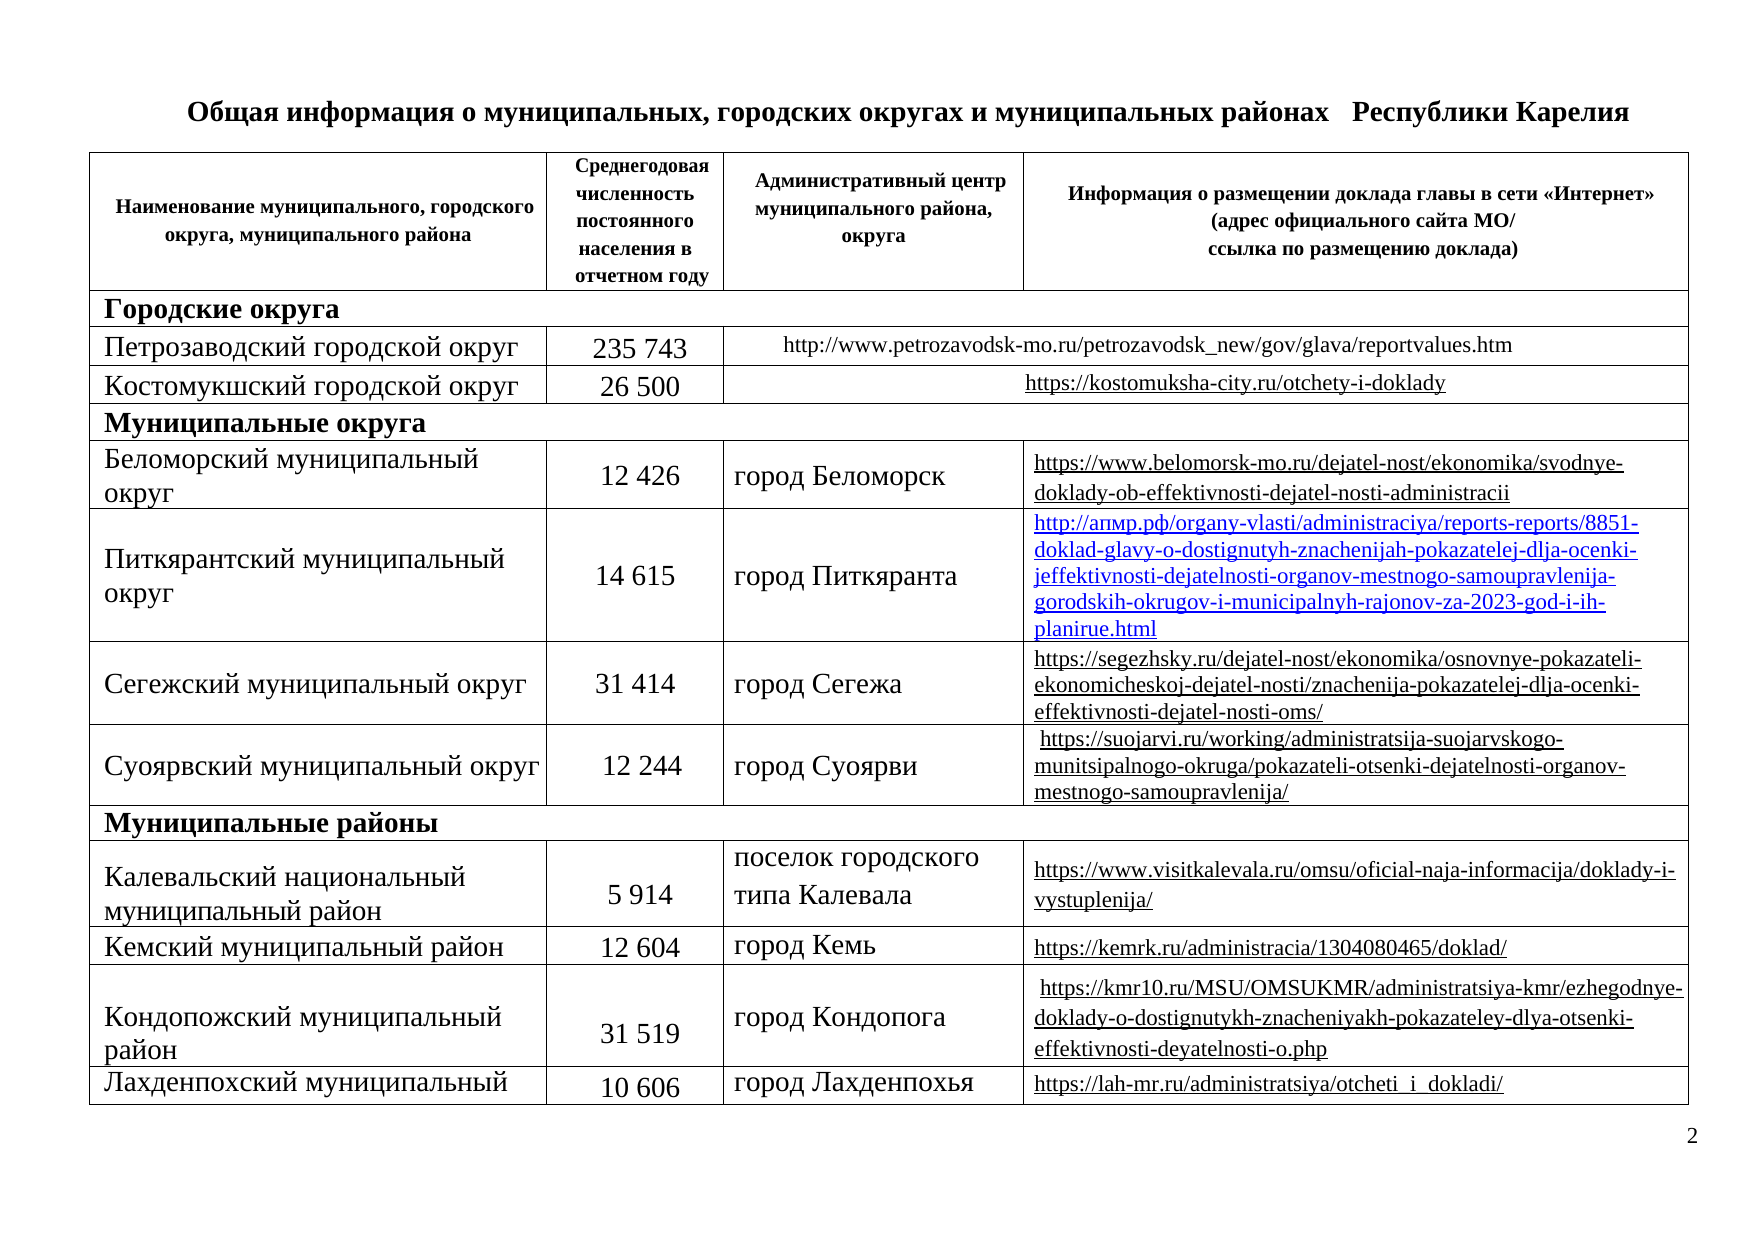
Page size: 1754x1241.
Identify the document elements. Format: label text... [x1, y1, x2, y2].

table_header Наименование муниципального, городского округа, муниципального района [90, 153, 546, 289]
table_cell 26 500 [547, 366, 723, 403]
table_cell https://kostomuksha-city.ru/otchety-i-doklady [724, 366, 1688, 403]
table_header Информация о размещении доклада главы в сети «Интернет» (адрес официального сайта МО/ ссылка по размещению доклада) [1024, 153, 1688, 289]
table_cell 5 914 [547, 841, 723, 926]
table_cell 12 244 [547, 725, 723, 804]
table_cell Петрозаводский городской округ [90, 327, 546, 365]
table_cell 12 604 [547, 927, 723, 964]
table_cell Лахденпохский муниципальный район [90, 1067, 546, 1104]
table_cell https://www.belomorsk-mo.ru/dejatel-nost/ekonomika/svodnye-doklady-ob-effektivnosti-dejatel-nosti-administracii [1024, 441, 1688, 508]
table_cell https://kemrk.ru/administracia/1304080465/doklad/ [1024, 927, 1688, 964]
table_cell Питкярантский муниципальный округ [90, 509, 546, 641]
table_cell Муниципальные районы [90, 806, 1688, 840]
table_cell https://kmr10.ru/MSU/OMSUKMR/administratsiya-kmr/ezhegodnye-doklady-o-dostignutykh-znacheniyakh-pokazateley-dlya-otsenki-effektivnosti-deyatelnosti-o.php [1024, 965, 1688, 1066]
table_cell поселок городского типа Калевала [724, 841, 1023, 926]
table_cell город Лахденпохья [724, 1067, 1023, 1104]
table_cell Сегежский муниципальный округ [90, 642, 546, 724]
table_cell Муниципальные округа [90, 404, 1688, 440]
table_cell город Кемь [724, 927, 1023, 964]
table_cell http://апмр.рф/organy-vlasti/administraciya/reports-reports/8851-doklad-glavy-o-dostignutyh-znachenijah-pokazatelej-dlja-ocenki-jeffektivnosti-dejatelnosti-organov-mestnogo-samoupravlenija-gorodskih-okrugov-i-municipalnyh-rajonov-za-2023-god-i-ih-planirue.html [1024, 509, 1688, 641]
table_cell Кондопожский муниципальный район [90, 965, 546, 1066]
table_header Среднегодовая численность постоянного населения в отчетном году [547, 153, 723, 289]
table_cell Беломорский муниципальный округ [90, 441, 546, 508]
table_cell Калевальский национальный муниципальный район [90, 841, 546, 926]
table_cell https://www.visitkalevala.ru/omsu/oficial-naja-informacija/doklady-i-vystuplenija/ [1024, 841, 1688, 926]
table_cell город Питкяранта [724, 509, 1023, 641]
table_cell https://segezhsky.ru/dejatel-nost/ekonomika/osnovnye-pokazateli-ekonomicheskoj-dejatel-nosti/znachenija-pokazatelej-dlja-ocenki-effektivnosti-dejatel-nosti-oms/ [1024, 642, 1688, 724]
table_cell 31 519 [547, 965, 723, 1066]
table_cell 235 743 [547, 327, 723, 365]
table_header Административный центр муниципального района, округа [724, 153, 1023, 289]
table_cell Городские округа [90, 291, 1688, 326]
table_cell город Беломорск [724, 441, 1023, 508]
table_cell Суоярвский муниципальный округ [90, 725, 546, 804]
table_cell 14 615 [547, 509, 723, 641]
table_cell 12 426 [547, 441, 723, 508]
subtitle Общая информация о муниципальных, городских округах и муниципальных районах Республики Карелия [59, 94, 1698, 128]
table_cell 10 606 [547, 1067, 723, 1104]
table_cell https://suojarvi.ru/working/administratsija-suojarvskogo-munitsipalnogo-okruga/pokazateli-otsenki-dejatelnosti-organov-mestnogo-samoupravlenija/ [1024, 725, 1688, 804]
table_cell https://lah-mr.ru/administratsiya/otcheti_i_dokladi/ [1024, 1067, 1688, 1104]
table_cell город Суоярви [724, 725, 1023, 804]
table_cell 31 414 [547, 642, 723, 724]
table_cell город Кондопога [724, 965, 1023, 1066]
table_cell Костомукшский городской округ [90, 366, 546, 403]
table_cell Кемский муниципальный район [90, 927, 546, 964]
table_cell http://www.petrozavodsk-mo.ru/petrozavodsk_new/gov/glava/reportvalues.htm [724, 327, 1688, 365]
table_cell город Сегежа [724, 642, 1023, 724]
